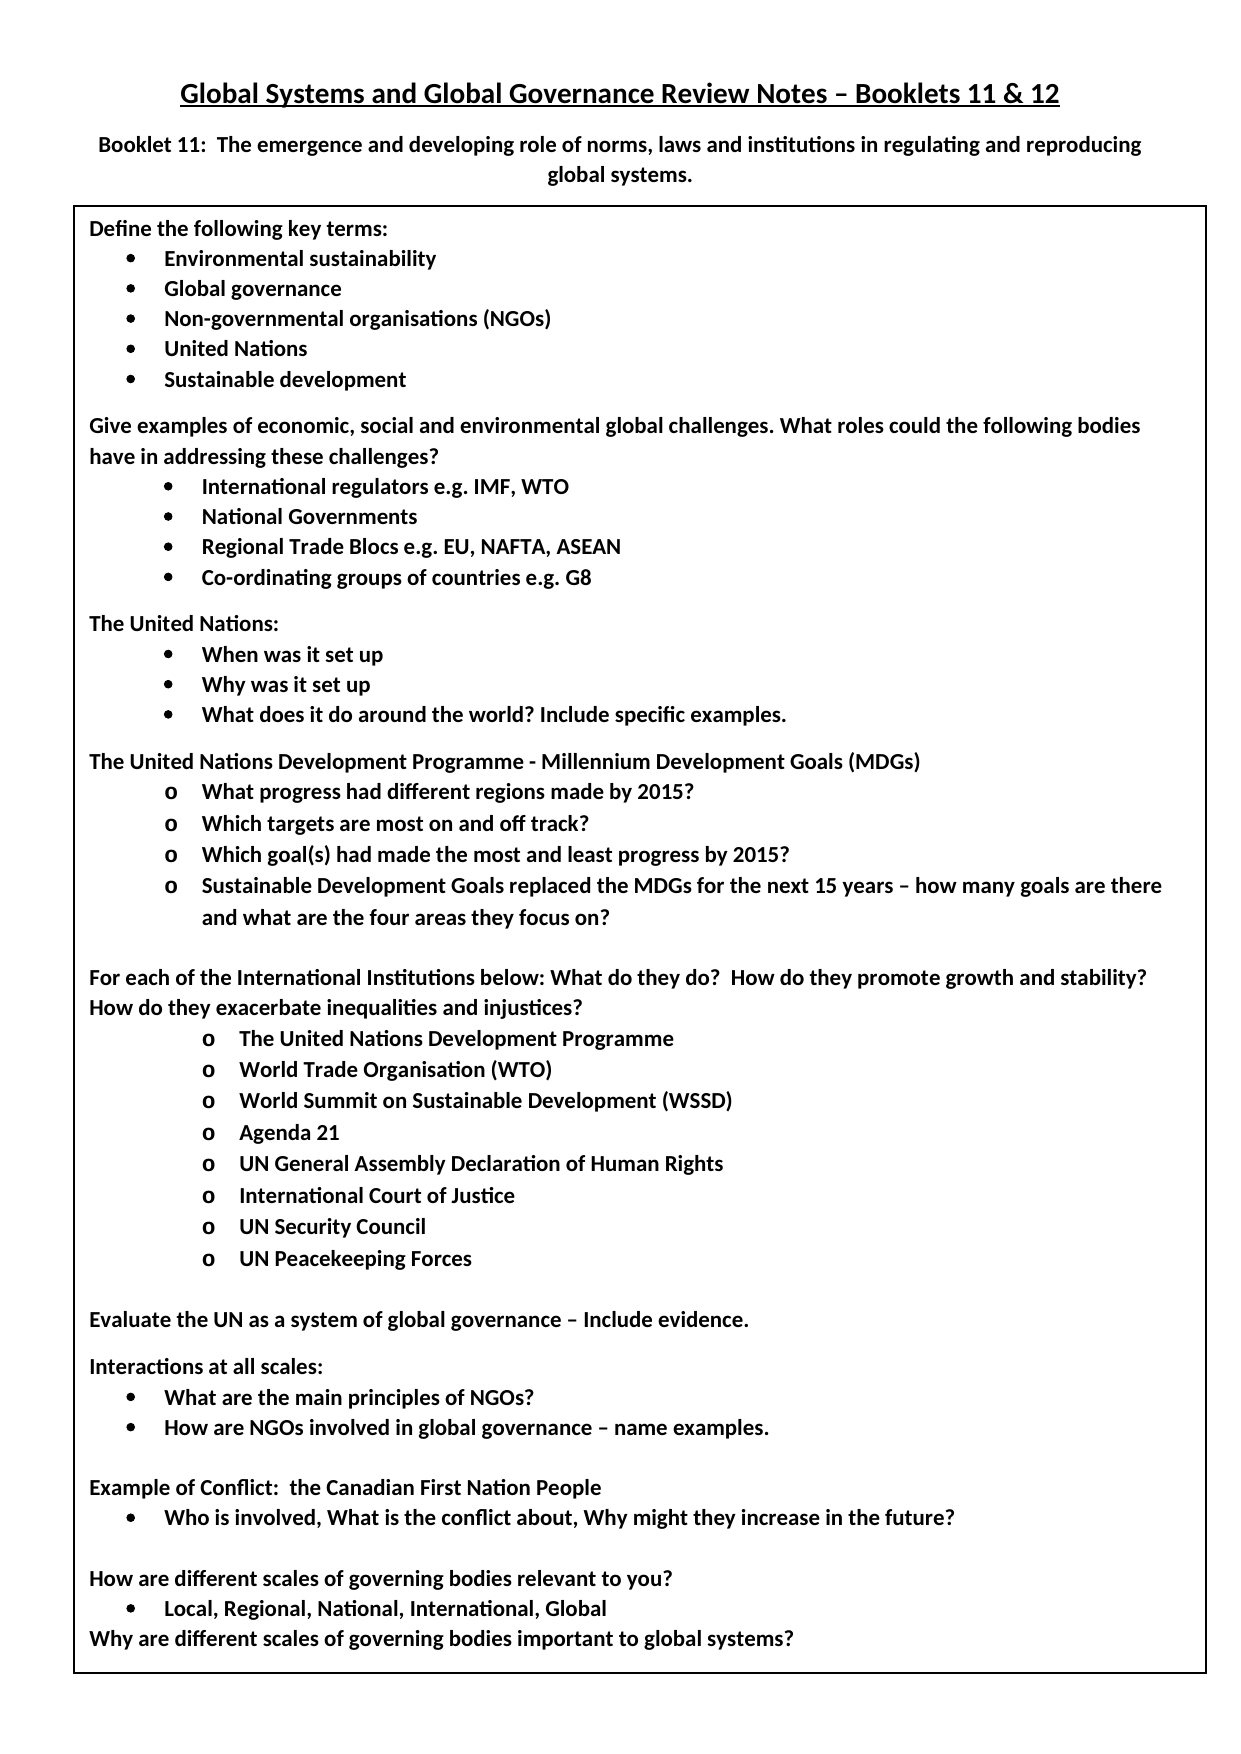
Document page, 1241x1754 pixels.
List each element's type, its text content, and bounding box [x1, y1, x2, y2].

text Global Systems and Global Governance Review Notes – Booklets 11 & 12 [75, 75, 1165, 111]
list Booklet 11: The emergence and developing role of norms, laws and institutions in regulating and reproducing global systems. [75, 130, 1165, 188]
